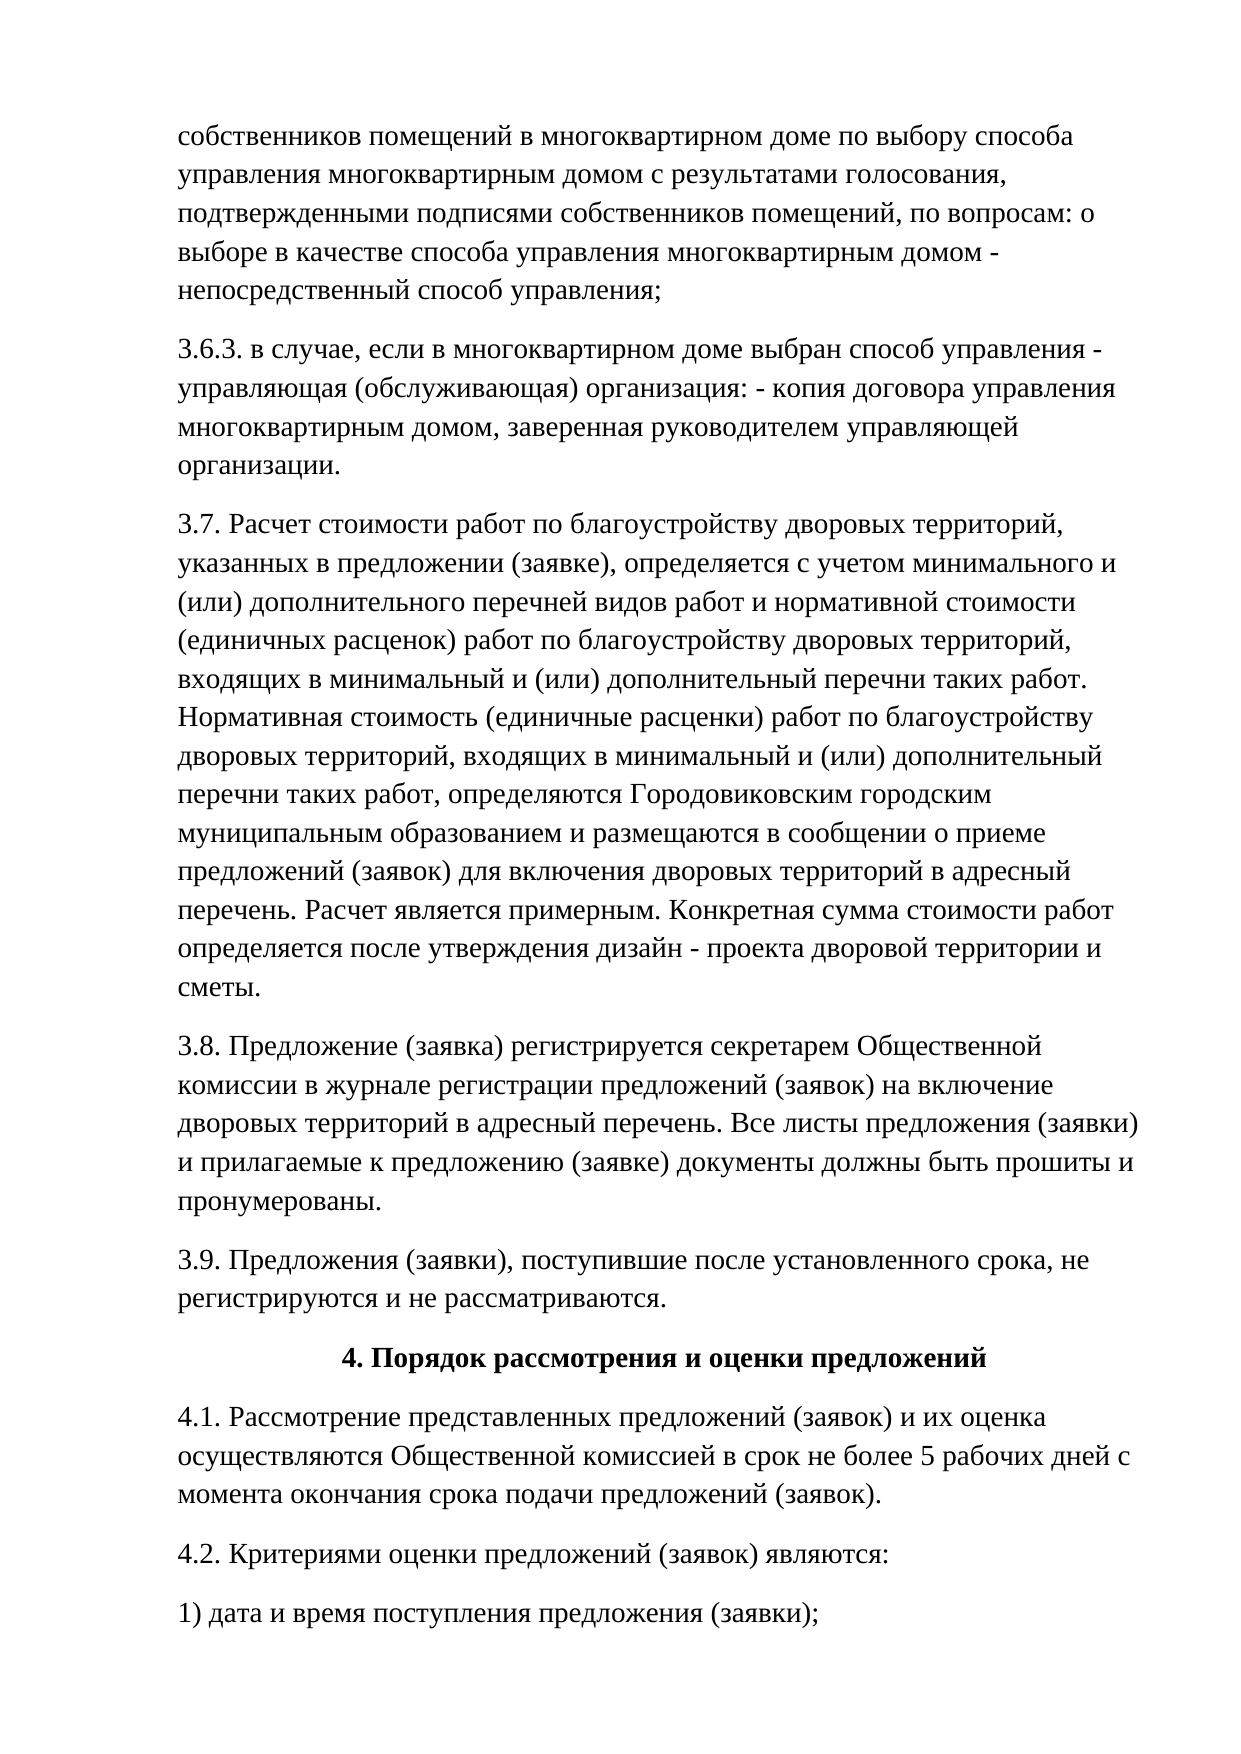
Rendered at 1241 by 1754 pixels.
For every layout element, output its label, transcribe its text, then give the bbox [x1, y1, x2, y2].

text 3.7. Расчет стоимости работ по благоустройству дворовых территорий, указанных в предложении (заявке), определяется с учетом минимального и (или) дополнительного перечней видов работ и нормативной стоимости (единичных расценок) работ по благоустройству дворовых территорий, входящих в минимальный и (или) дополнительный перечни таких работ. Нормативная стоимость (единичные расценки) работ по благоустройству дворовых территорий, входящих в минимальный и (или) дополнительный перечни таких работ, определяются Городовиковским городским муниципальным образованием и размещаются в сообщении о приеме предложений (заявок) для включения дворовых территорий в адресный перечень. Расчет является примерным. Конкретная сумма стоимости работ определяется после утверждения дизайн - проекта дворовой территории и сметы. [177, 507, 1152, 1003]
text 4.1. Рассмотрение представленных предложений (заявок) и их оценка осуществляются Общественной комиссией в срок не более 5 рабочих дней с момента окончания срока подачи предложений (заявок). [177, 1399, 1152, 1510]
text 4. Порядок рассмотрения и оценки предложений [177, 1340, 1152, 1373]
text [177, 118, 1152, 306]
text 3.6.3. в случае, если в многоквартирном доме выбран способ управления - управляющая (обслуживающая) организация: - копия договора управления многоквартирным домом, заверенная руководителем управляющей организации. [177, 332, 1152, 481]
text 4.2. Критериями оценки предложений (заявок) являются: [177, 1536, 1152, 1569]
text 3.9. Предложения (заявки), поступившие после установленного срока, не регистрируются и не рассматриваются. [177, 1242, 1152, 1314]
text 3.8. Предложение (заявка) регистрируется секретарем Общественной комиссии в журнале регистрации предложений (заявок) на включение дворовых территорий в адресный перечень. Все листы предложения (заявки) и прилагаемые к предложению (заявке) документы должны быть прошиты и пронумерованы. [177, 1028, 1152, 1216]
text 1) дата и время поступления предложения (заявки); [177, 1595, 1152, 1629]
